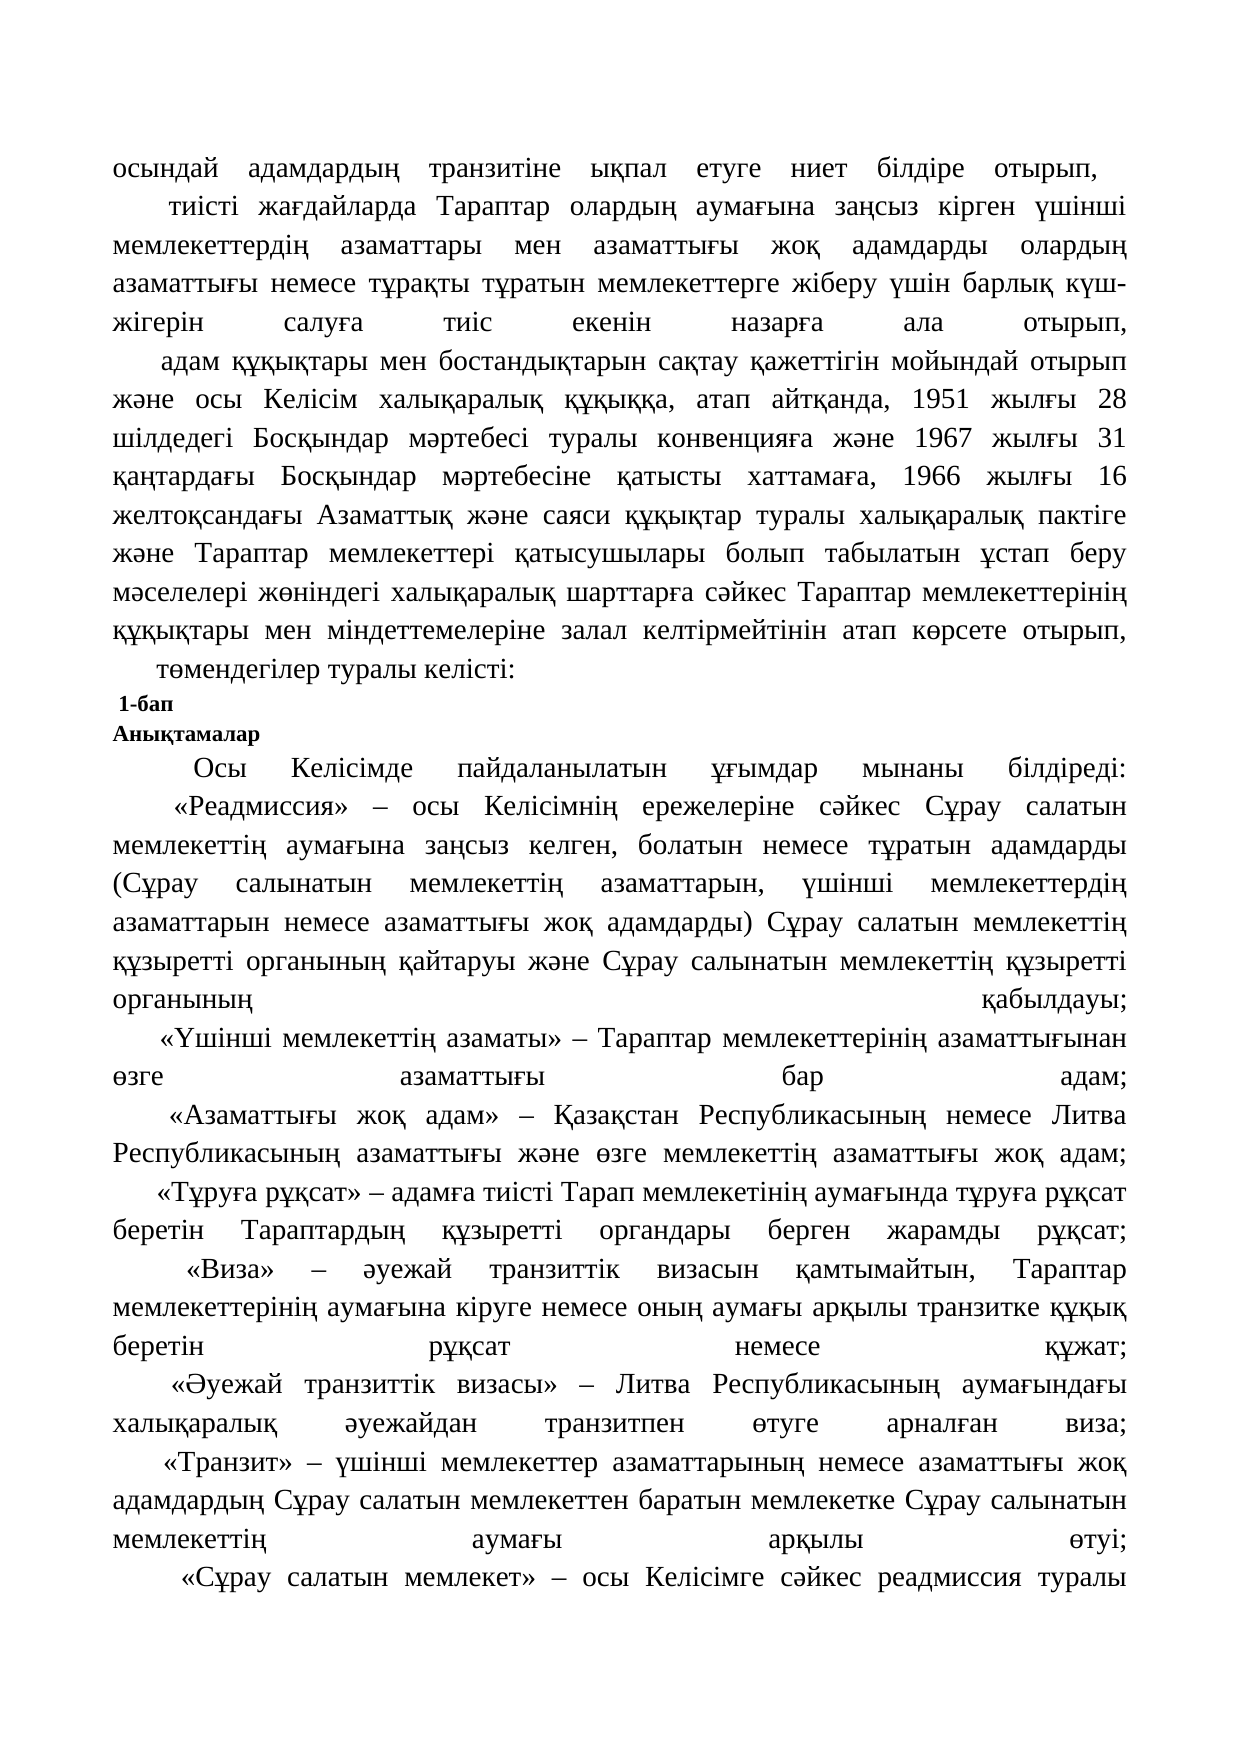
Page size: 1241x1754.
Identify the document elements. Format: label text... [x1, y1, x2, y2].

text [112, 750, 1128, 1593]
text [112, 150, 1128, 684]
text 1-бап Анықтамалар [112, 689, 1128, 746]
